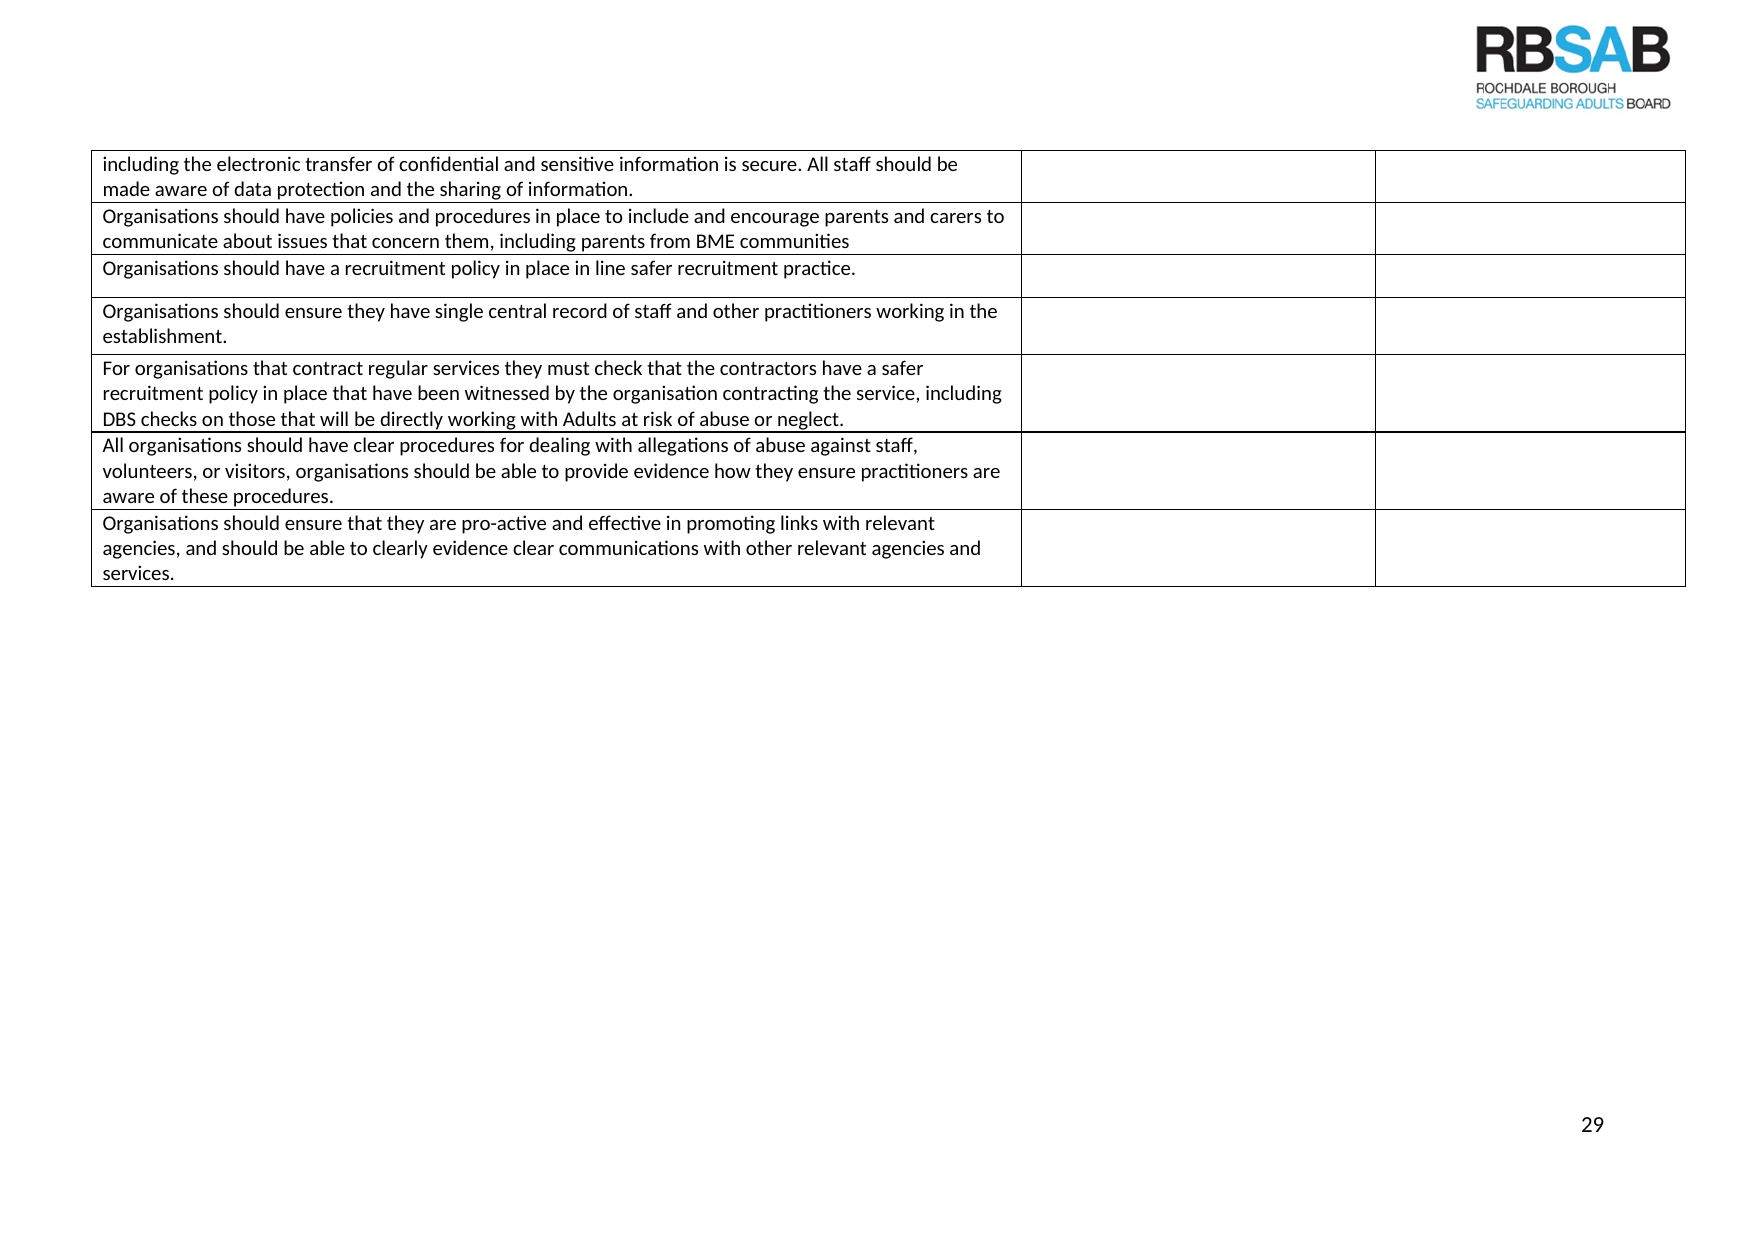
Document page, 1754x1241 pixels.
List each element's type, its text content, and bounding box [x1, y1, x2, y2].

table_cell [1022, 298, 1375, 354]
table_cell Organisations should ensure that they are pro-active and effective in promoting links with relevant agencies, and should be able to clearly evidence clear communications with other relevant agencies and services. [92, 510, 1021, 586]
table_cell [1022, 255, 1375, 297]
table_cell Organisations should have a recruitment policy in place in line safer recruitment practice. [92, 255, 1021, 297]
table_cell [1376, 433, 1685, 509]
table_cell [1022, 151, 1375, 202]
table_cell [1022, 433, 1375, 509]
table_cell For organisations that contract regular services they must check that the contractors have a safer recruitment policy in place that have been witnessed by the organisation contracting the service, including DBS checks on those that will be directly working with Adults at risk of abuse or neglect. [92, 355, 1021, 431]
table_cell [1022, 510, 1375, 586]
table_cell All organisations should have clear procedures for dealing with allegations of abuse against staff, volunteers, or visitors, organisations should be able to provide evidence how they ensure practitioners are aware of these procedures. [92, 433, 1021, 509]
table_cell [1022, 355, 1375, 431]
table_cell [1376, 151, 1685, 202]
table_cell [1376, 203, 1685, 254]
table_cell [1022, 203, 1375, 254]
picture [1466, 17, 1680, 116]
table_cell [1376, 298, 1685, 354]
table_cell [1376, 355, 1685, 431]
table_cell [1376, 255, 1685, 297]
table_cell Organisations should have policies and procedures in place to include and encourage parents and carers to communicate about issues that concern them, including parents from BME communities [92, 203, 1021, 254]
table_cell Organisations should ensure they have single central record of staff and other practitioners working in the establishment. [92, 298, 1021, 354]
table_cell [1376, 510, 1685, 586]
